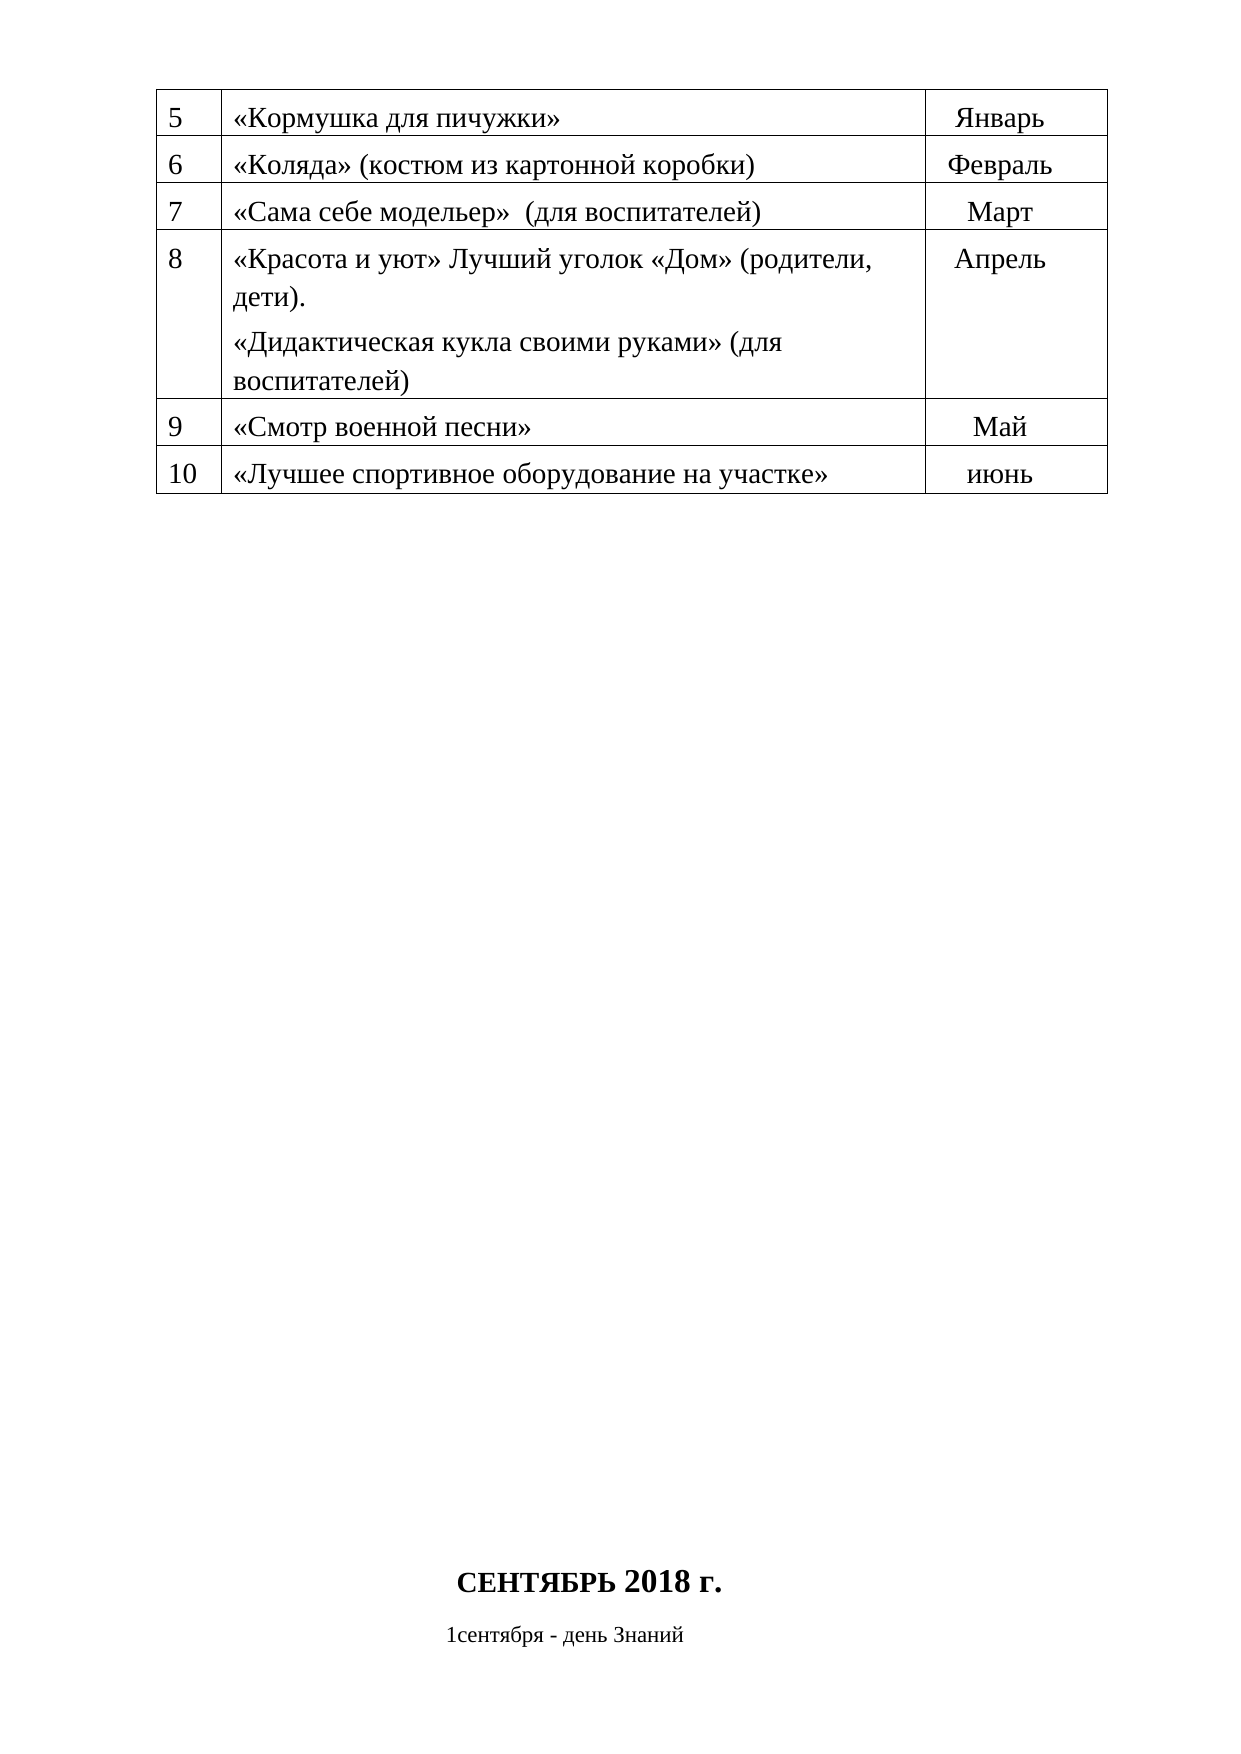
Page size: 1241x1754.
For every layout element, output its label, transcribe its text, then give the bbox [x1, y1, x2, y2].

table_cell «Коляда» (костюм из картонной коробки) [222, 136, 925, 182]
text СЕНТЯБРЬ 2018 г. [243, 1562, 936, 1601]
table_cell июнь [926, 446, 1107, 492]
table_cell Февраль [926, 136, 1107, 182]
table_cell «Красота и уют» Лучший уголок «Дом» (родители, дети). «Дидактическая кукла своими руками» (для воспитателей) [222, 230, 925, 398]
table_cell 5 [157, 90, 221, 135]
table_cell «Смотр военной песни» [222, 399, 925, 444]
table_cell 8 [157, 230, 221, 398]
table_cell «Кормушка для пичужки» [222, 90, 925, 135]
table_cell 6 [157, 136, 221, 182]
table_cell Май [926, 399, 1107, 444]
table_cell Март [926, 183, 1107, 229]
table_cell Апрель [926, 230, 1107, 398]
table_cell «Лучшее спортивное оборудование на участке» [222, 446, 925, 492]
table_cell 10 [157, 446, 221, 492]
text 1сентября - день Знаний [348, 1621, 776, 1648]
table_cell 9 [157, 399, 221, 444]
table_cell «Сама себе модельер» (для воспитателей) [222, 183, 925, 229]
table_cell 7 [157, 183, 221, 229]
table_cell Январь [926, 90, 1107, 135]
